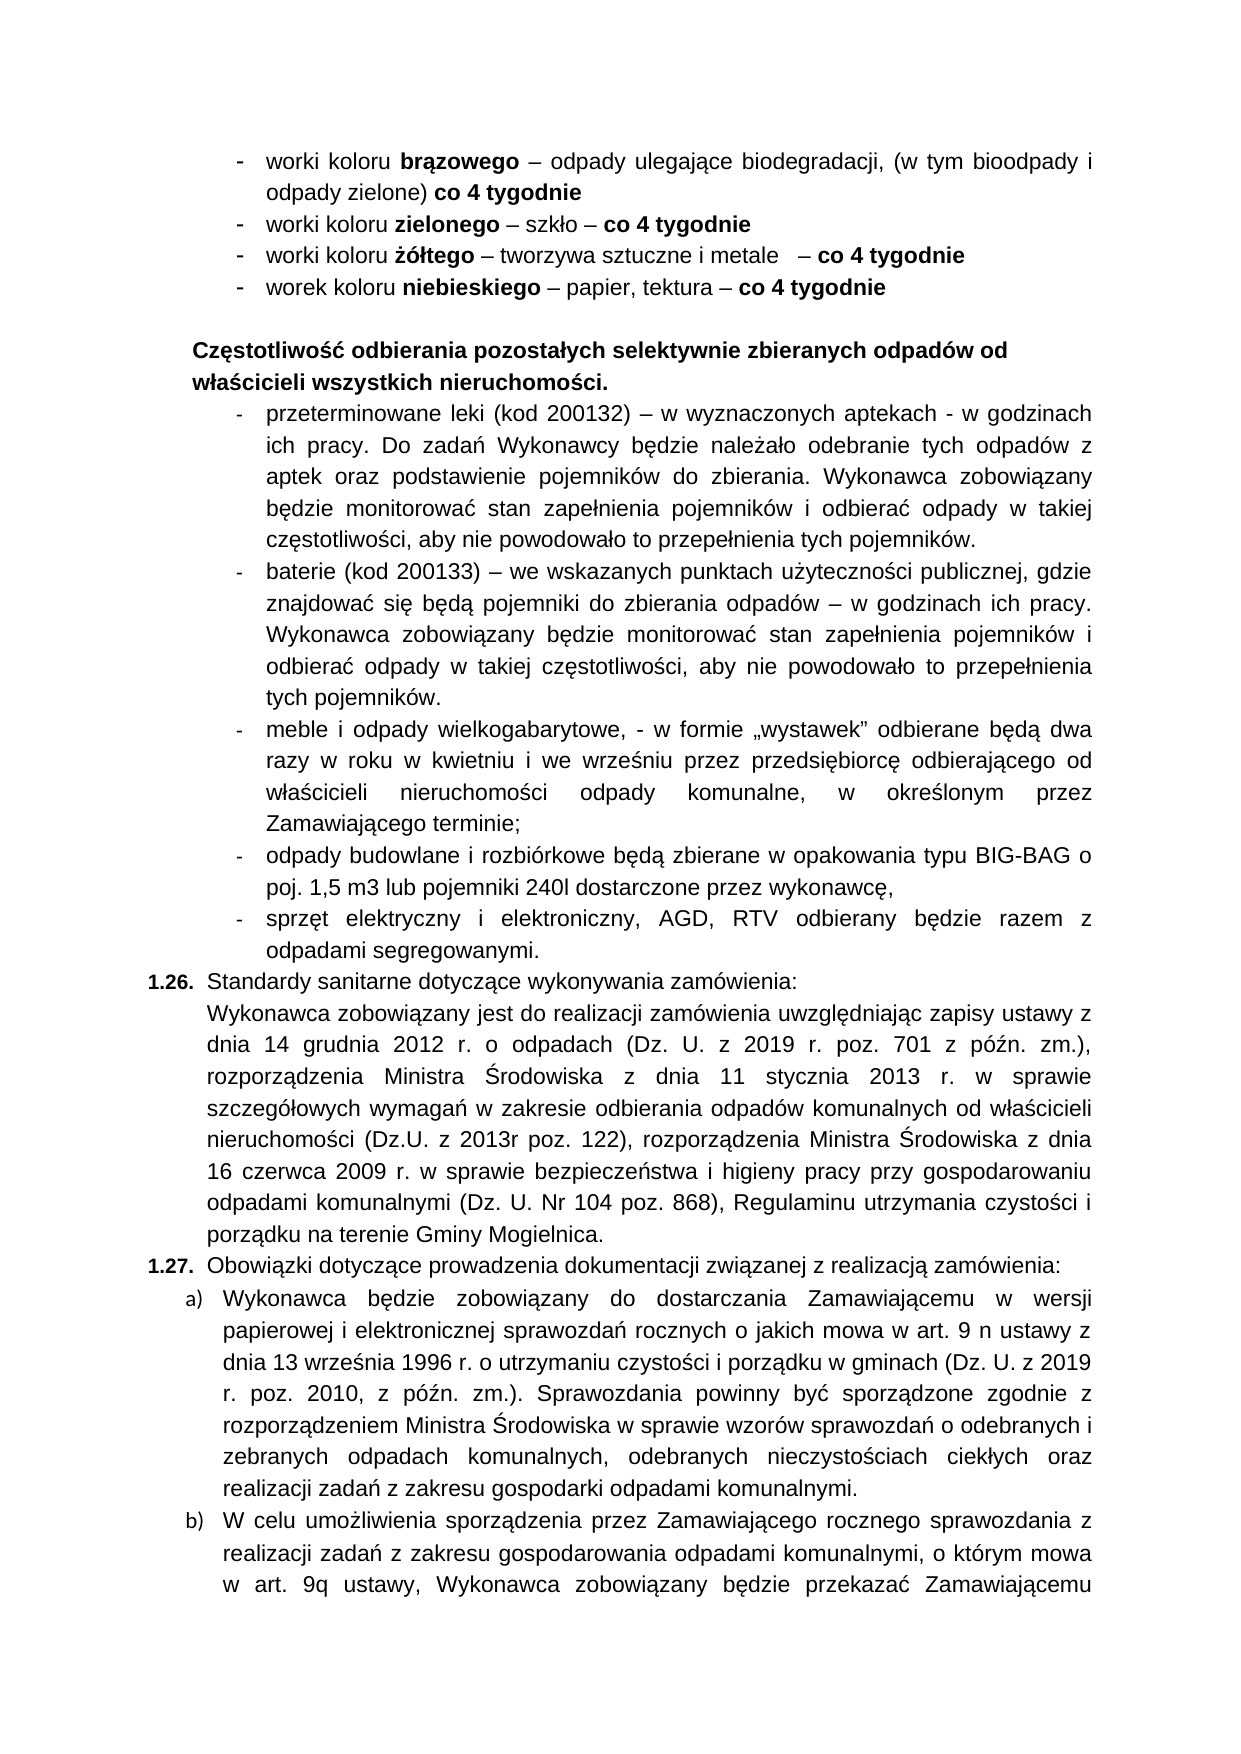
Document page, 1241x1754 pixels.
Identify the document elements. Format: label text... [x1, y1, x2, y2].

list worki koloru brązowego – odpady ulegające biodegradacji, (w tym bioodpady i odpady zielone) co 4 tygodnie [236, 148, 1093, 206]
list Obowiązki dotyczące prowadzenia dokumentacji związanej z realizacją zamówienia: [148, 1252, 1093, 1279]
text Częstotliwość odbierania pozostałych selektywnie zbieranych odpadów od właścicieli wszystkich nieruchomości. [192, 337, 1093, 395]
list meble i odpady wielkogabarytowe, - w formie „wystawek” odbierane będą dwa razy w roku w kwietniu i we wrześniu przez przedsiębiorcę odbierającego od właścicieli nieruchomości odpady komunalne, w określonym przez Zamawiającego terminie; [236, 716, 1093, 837]
list odpady budowlane i rozbiórkowe będą zbierane w opakowania typu BIG-BAG o poj. 1,5 m3 lub pojemniki 240l dostarczone przez wykonawcę, [236, 842, 1093, 900]
list sprzęt elektryczny i elektroniczny, AGD, RTV odbierany będzie razem z odpadami segregowanymi. [236, 905, 1093, 963]
list worki koloru zielonego – szkło – co 4 tygodnie [236, 211, 1093, 237]
list worki koloru żółtego – tworzywa sztuczne i metale – co 4 tygodnie [236, 242, 1093, 269]
list worek koloru niebieskiego – papier, tektura – co 4 tygodnie [236, 274, 1093, 300]
list przeterminowane leki (kod 200132) – w wyznaczonych aptekach - w godzinach ich pracy. Do zadań Wykonawcy będzie należało odebranie tych odpadów z aptek oraz podstawienie pojemników do zbierania. Wykonawca zobowiązany będzie monitorować stan zapełnienia pojemników i odbierać odpady w takiej częstotliwości, aby nie powodowało to przepełnienia tych pojemników. [236, 400, 1093, 553]
text Wykonawca zobowiązany jest do realizacji zamówienia uwzględniając zapisy ustawy z dnia 14 grudnia 2012 r. o odpadach (Dz. U. z 2019 r. poz. 701 z późn. zm.), rozporządzenia Ministra Środowiska z dnia 11 stycznia 2013 r. w sprawie szczegółowych wymagań w zakresie odbierania odpadów komunalnych od właścicieli nieruchomości (Dz.U. z 2013r poz. 122), rozporządzenia Ministra Środowiska z dnia 16 czerwca 2009 r. w sprawie bezpieczeństwa i higieny pracy przy gospodarowaniu odpadami komunalnymi (Dz. U. Nr 104 poz. 868), Regulaminu utrzymania czystości i porządku na terenie Gminy Mogielnica. [207, 1000, 1093, 1247]
list baterie (kod 200133) – we wskazanych punktach użyteczności publicznej, gdzie znajdować się będą pojemniki do zbierania odpadów – w godzinach ich pracy. Wykonawca zobowiązany będzie monitorować stan zapełnienia pojemników i odbierać odpady w takiej częstotliwości, aby nie powodowało to przepełnienia tych pojemników. [236, 558, 1093, 711]
list Standardy sanitarne dotyczące wykonywania zamówienia: [148, 968, 1093, 994]
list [185, 1506, 1093, 1598]
list Wykonawca będzie zobowiązany do dostarczania Zamawiającemu w wersji papierowej i elektronicznej sprawozdań rocznych o jakich mowa w art. 9 n ustawy z dnia 13 września 1996 r. o utrzymaniu czystości i porządku w gminach (Dz. U. z 2019 r. poz. 2010, z późn. zm.). Sprawozdania powinny być sporządzone zgodnie z rozporządzeniem Ministra Środowiska w sprawie wzorów sprawozdań o odebranych i zebranych odpadach komunalnych, odebranych nieczystościach ciekłych oraz realizacji zadań z zakresu gospodarki odpadami komunalnymi. [185, 1284, 1093, 1501]
